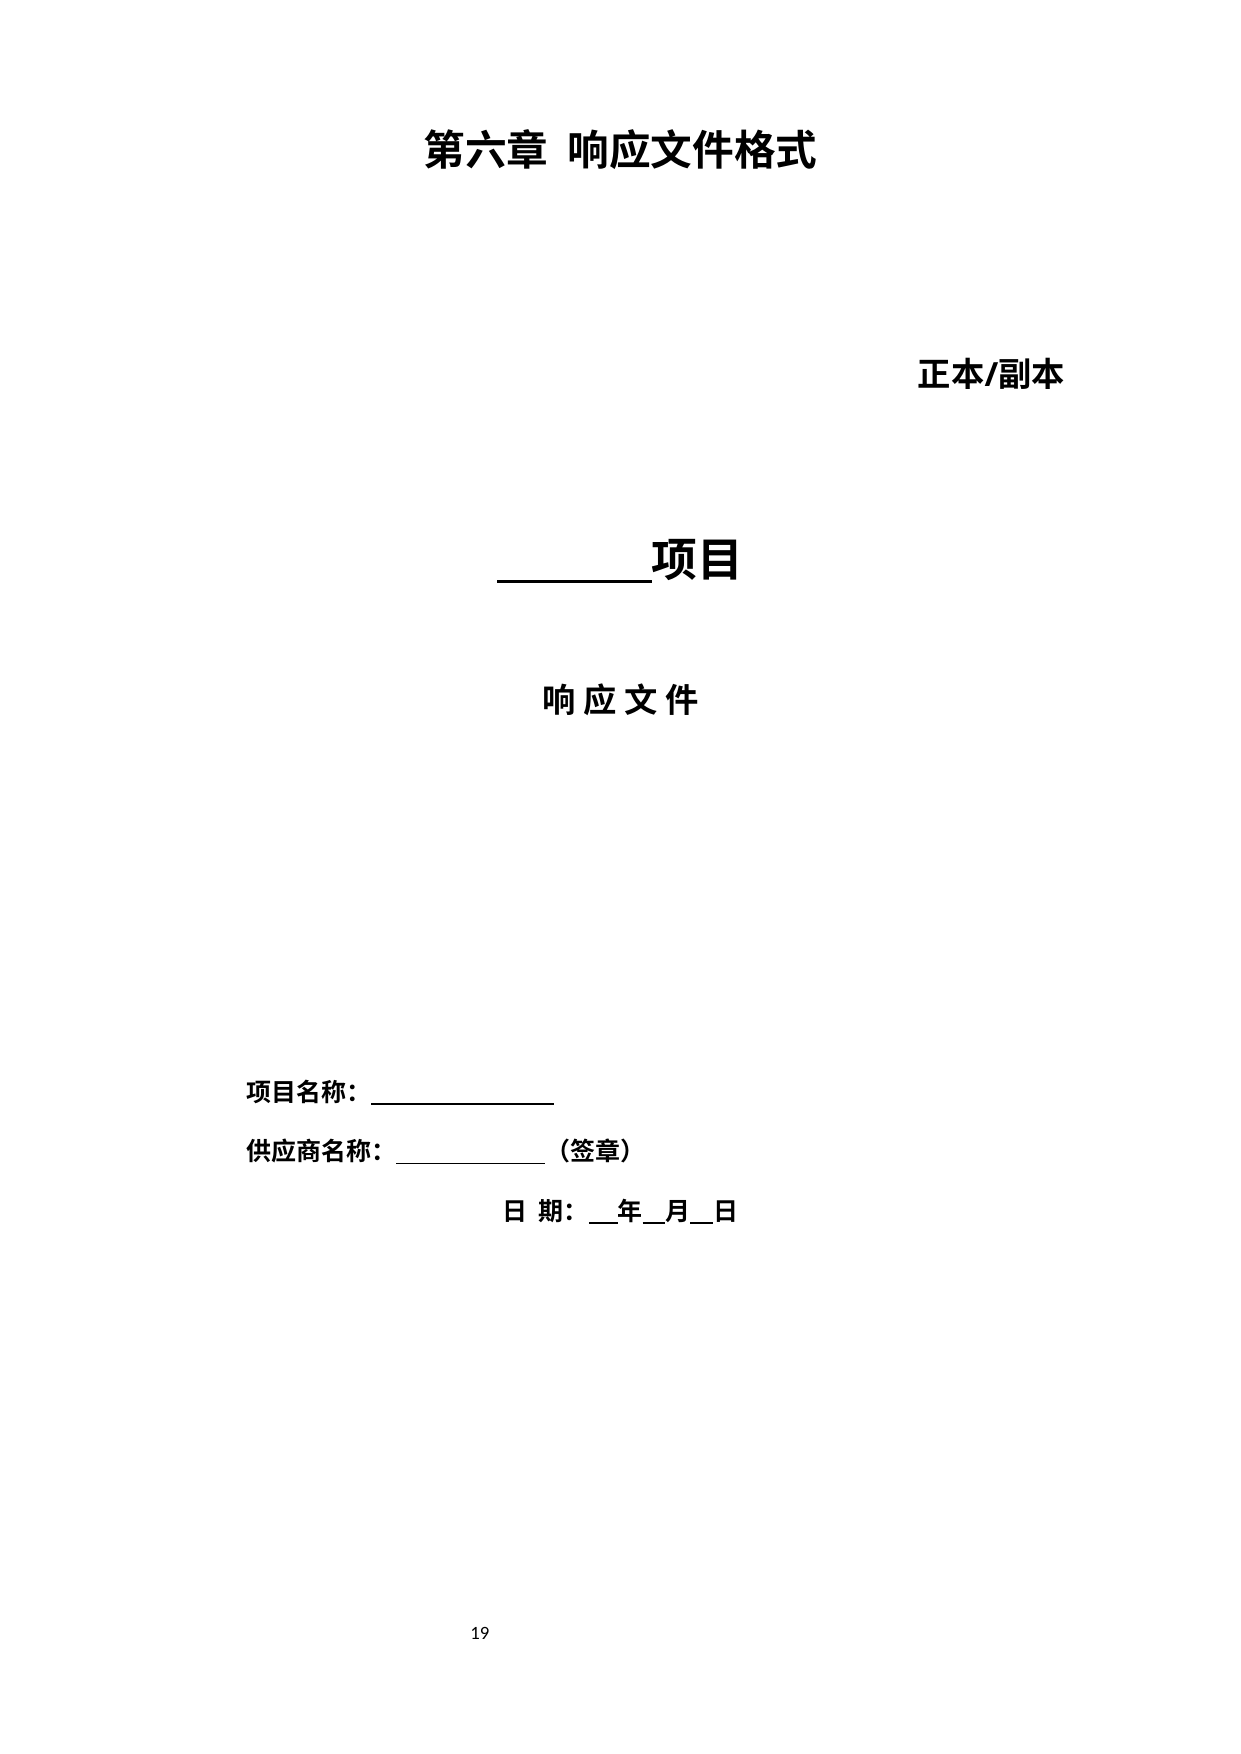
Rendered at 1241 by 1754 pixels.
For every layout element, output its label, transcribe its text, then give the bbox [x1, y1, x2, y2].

text 响 应 文 件 [176, 674, 1065, 722]
subtitle 第六章 响应文件格式 [176, 117, 1065, 178]
text 项目名称： [196, 1072, 1065, 1108]
text 正本/副本 [176, 348, 1065, 397]
text 项目 [176, 523, 1065, 589]
text 日 期： 年 月 日 [176, 1191, 1065, 1227]
text 供应商名称： （签章） [196, 1132, 1065, 1168]
